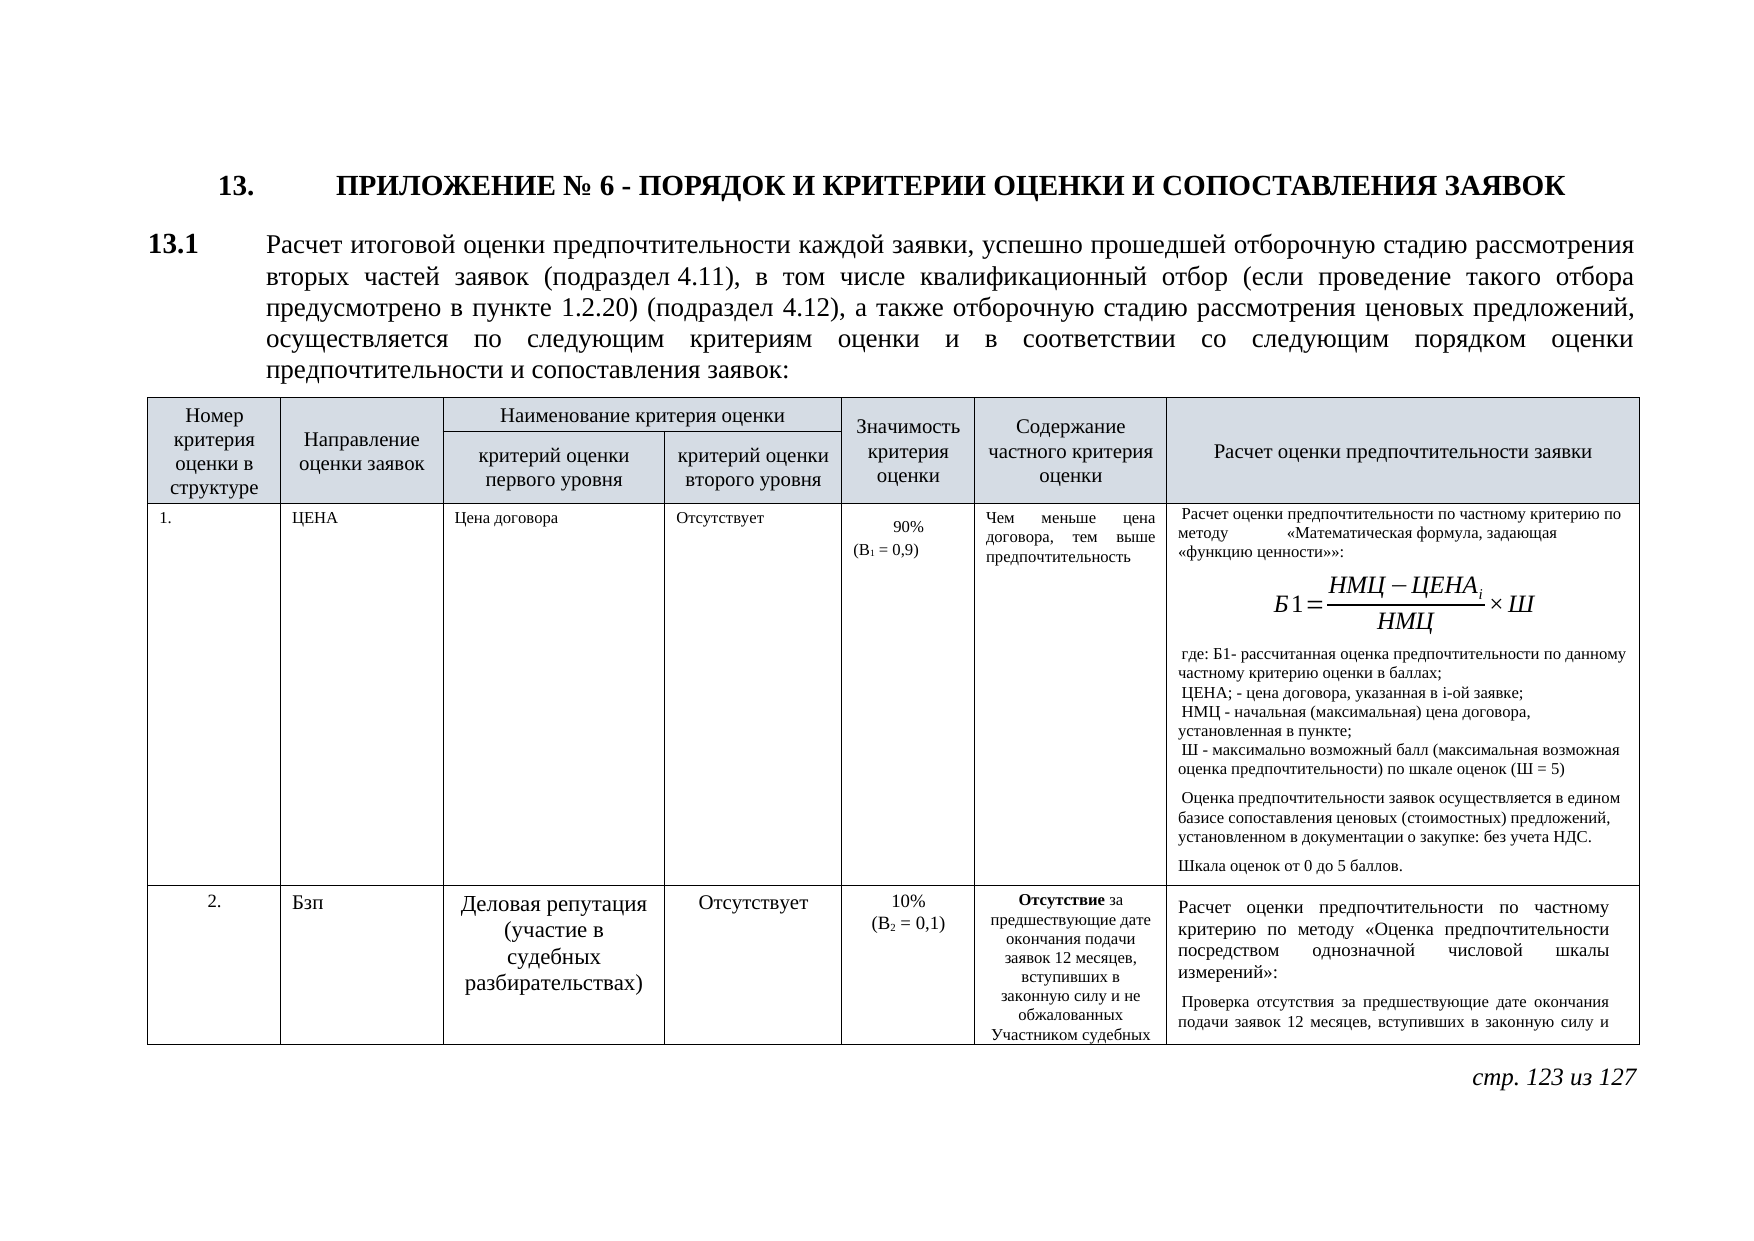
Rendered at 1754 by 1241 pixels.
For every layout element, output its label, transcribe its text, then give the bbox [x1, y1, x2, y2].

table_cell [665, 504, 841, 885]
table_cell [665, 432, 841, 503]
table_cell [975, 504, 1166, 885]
list Расчет итоговой оценки предпочтительности каждой заявки, успешно прошедшей отборочную стадию рассмотрения вторых частей заявок (подраздел 4.11), в том числе квалификационный отбор (если проведение такого отбора предусмотрено в пункте 1.2.20) (подраздел 4.12), а также отборочную стадию рассмотрения ценовых предложений, осуществляется по следующим критериям оценки и в соответствии со следующим порядком оценки предпочтительности и сопоставления заявок: [148, 227, 1636, 385]
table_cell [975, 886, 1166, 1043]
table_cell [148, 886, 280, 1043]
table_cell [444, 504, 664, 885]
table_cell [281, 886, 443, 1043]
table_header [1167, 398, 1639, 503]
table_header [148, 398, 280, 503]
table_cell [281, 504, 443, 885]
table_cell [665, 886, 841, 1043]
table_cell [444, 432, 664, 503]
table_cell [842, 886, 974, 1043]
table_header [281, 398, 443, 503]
subtitle ПРИЛОЖЕНИЕ № 6 - ПОРЯДОК И КРИТЕРИИ ОЦЕНКИ И СОПОСТАВЛЕНИЯ ЗАЯВОК [148, 168, 1636, 202]
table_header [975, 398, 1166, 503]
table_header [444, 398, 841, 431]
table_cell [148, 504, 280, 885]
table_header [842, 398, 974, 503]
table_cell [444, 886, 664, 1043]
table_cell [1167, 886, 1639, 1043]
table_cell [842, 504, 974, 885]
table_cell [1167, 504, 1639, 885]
